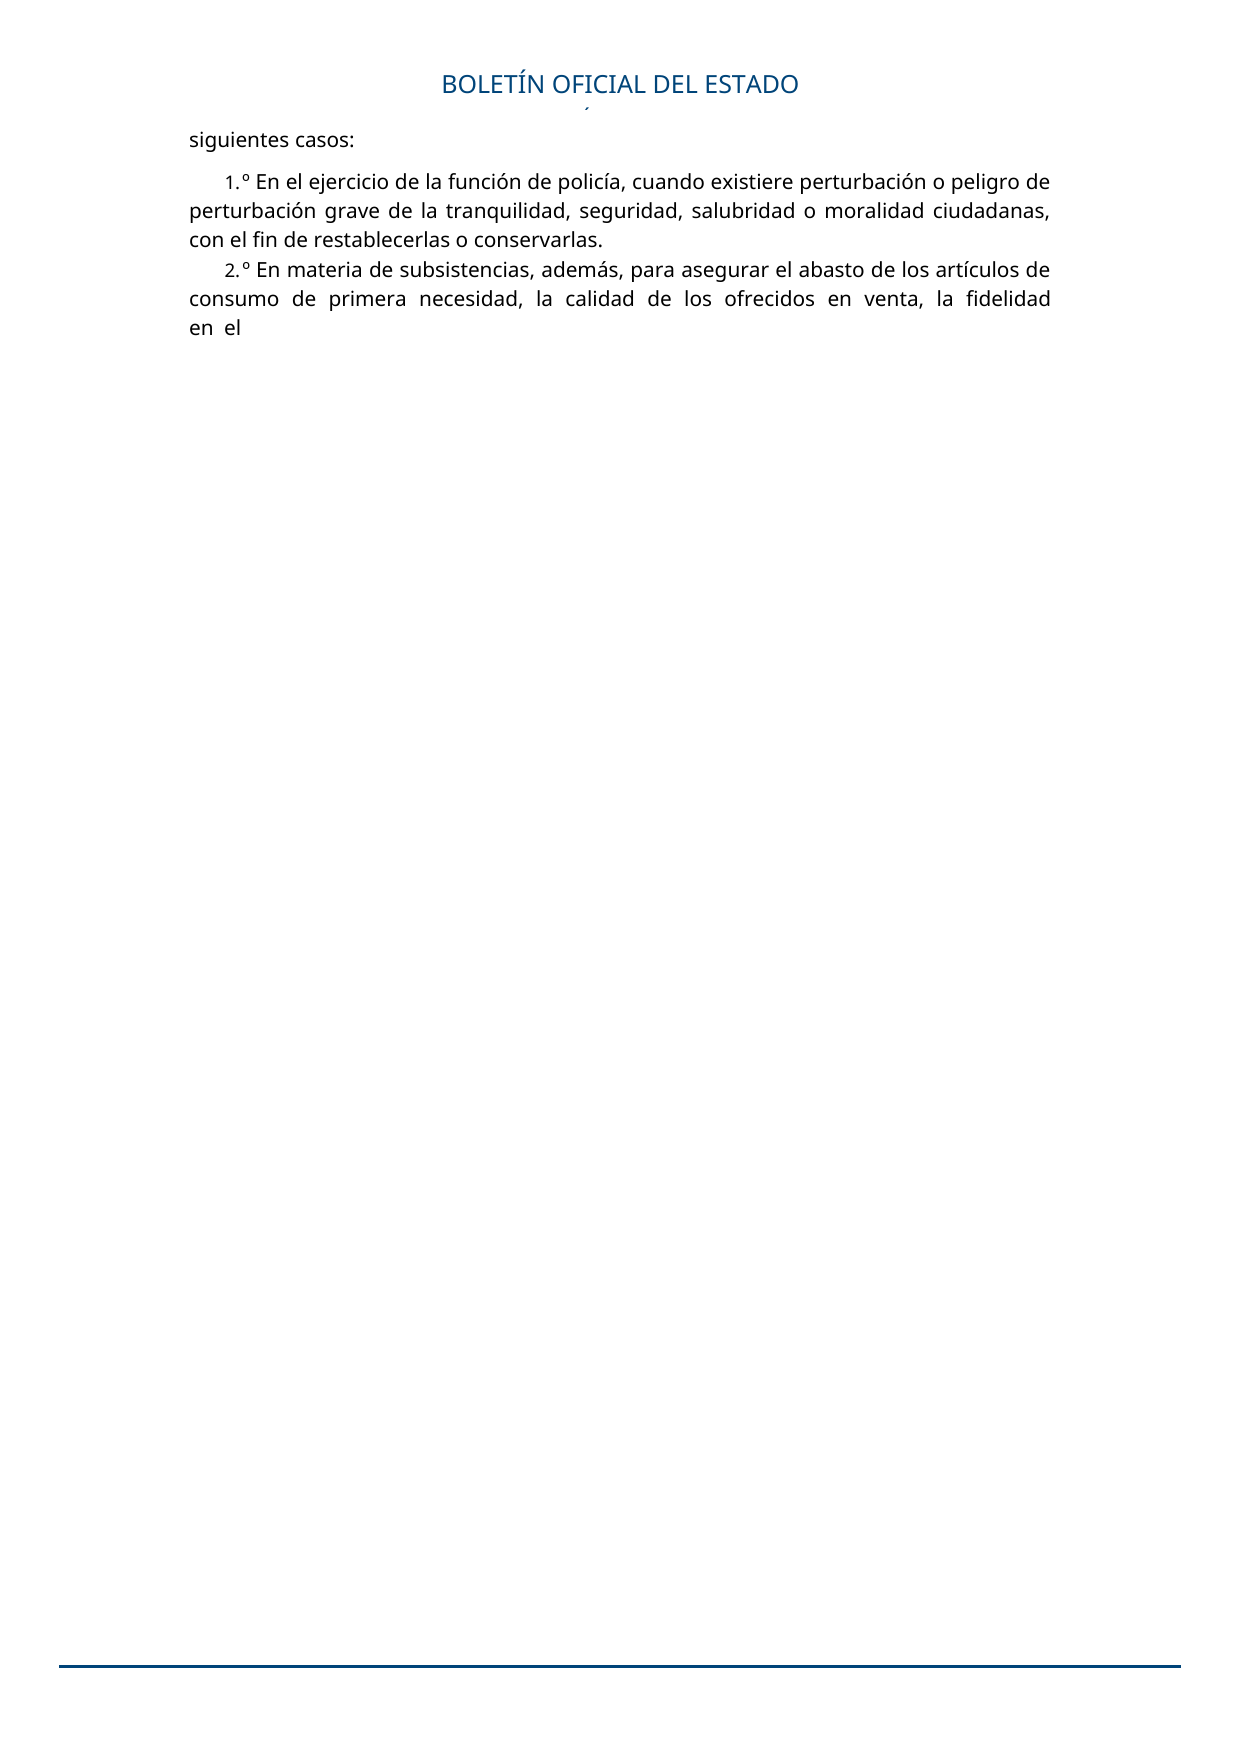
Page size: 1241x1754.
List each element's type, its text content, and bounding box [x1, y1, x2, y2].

list º En materia de subsistencias, además, para asegurar el abasto de los artículos de consumo de primera necesidad, la calidad de los ofrecidos en venta, la fidelidad en el [189, 255, 1051, 342]
list º En el ejercicio de la función de policía, cuando existiere perturbación o peligro de perturbación grave de la tranquilidad, seguridad, salubridad o moralidad ciudadanas, con el fin de restablecerlas o conservarlas. [189, 167, 1051, 254]
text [189, 125, 1051, 153]
